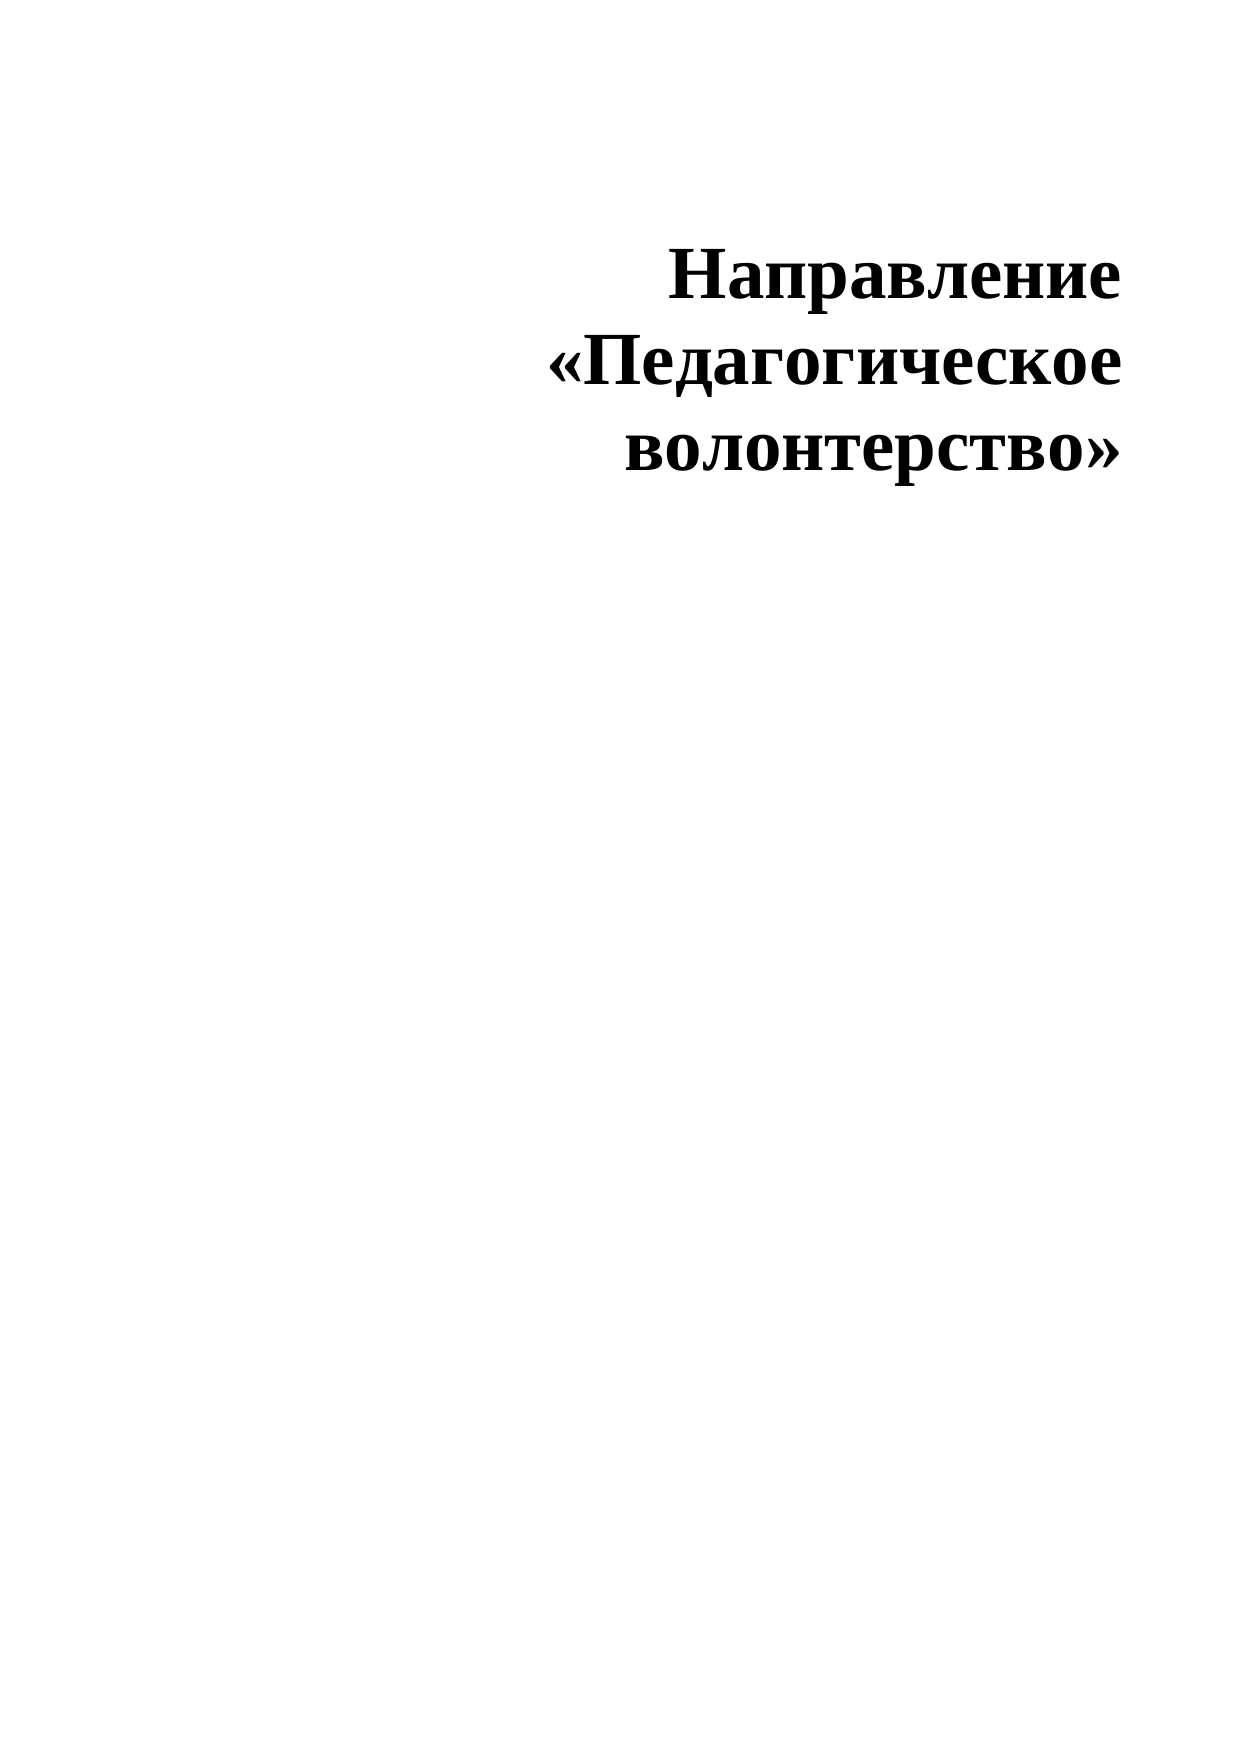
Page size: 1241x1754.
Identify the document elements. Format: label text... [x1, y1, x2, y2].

text Направление «Педагогическое волонтерство» [527, 230, 1122, 486]
